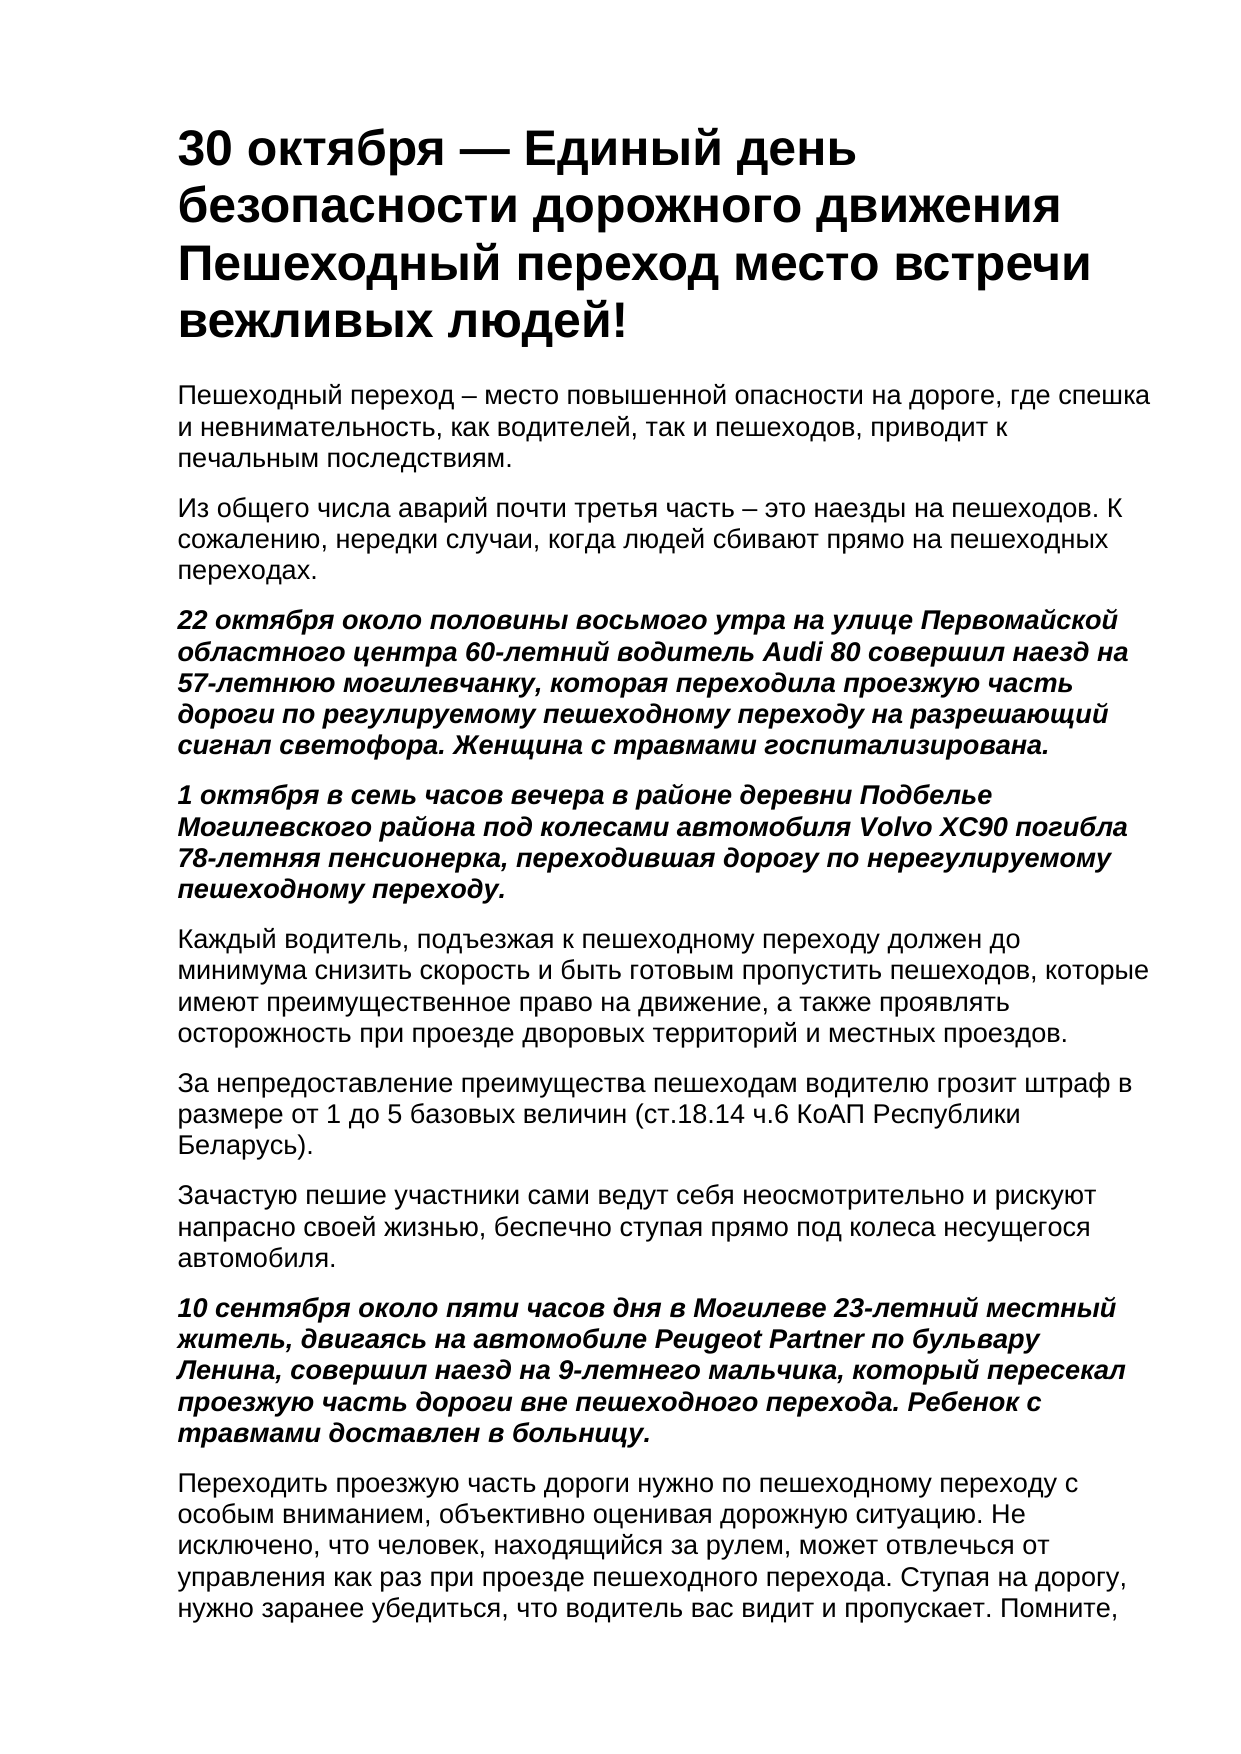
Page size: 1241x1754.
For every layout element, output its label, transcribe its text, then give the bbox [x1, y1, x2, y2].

text Пешеходный переход – место повышенной опасности на дороге, где спешка и невнимательность, как водителей, так и пешеходов, приводит к печальным последствиям. [177, 379, 1152, 473]
text 30 октября — Единый день безопасности дорожного движения Пешеходный переход место встречи вежливых людей! [177, 118, 1152, 348]
text Из общего числа аварий почти третья часть – это наезды на пешеходов. К сожалению, нередки случаи, когда людей сбивают прямо на пешеходных переходах. [177, 492, 1152, 586]
text Зачастую пешие участники сами ведут себя неосмотрительно и рискуют напрасно своей жизнью, беспечно ступая прямо под колеса несущегося автомобиля. [177, 1179, 1152, 1273]
text За непредоставление преимущества пешеходам водителю грозит штраф в размере от 1 до 5 базовых величин (ст.18.14 ч.6 КоАП Республики Беларусь). [177, 1067, 1152, 1161]
text 10 сентября около пяти часов дня в Могилеве 23-летний местный житель, двигаясь на автомобиле Peugeot Partner по бульвару Ленина, совершил наезд на 9-летнего мальчика, который пересекал проезжую часть дороги вне пешеходного перехода. Ребенок с травмами доставлен в больницу. [177, 1292, 1152, 1448]
text 1 октября в семь часов вечера в районе деревни Подбелье Могилевского района под колесами автомобиля Volvo XC90 погибла 78-летняя пенсионерка, переходившая дорогу по нерегулируемому пешеходному переходу. [177, 779, 1152, 904]
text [177, 1467, 1152, 1623]
text Каждый водитель, подъезжая к пешеходному переходу должен до минимума снизить скорость и быть готовым пропустить пешеходов, которые имеют преимущественное право на движение, а также проявлять осторожность при проезде дворовых территорий и местных проездов. [177, 923, 1152, 1048]
text 22 октября около половины восьмого утра на улице Первомайской областного центра 60-летний водитель Audi 80 совершил наезд на 57-летнюю могилевчанку, которая переходила проезжую часть дороги по регулируемому пешеходному переходу на разрешающий сигнал светофора. Женщина с травмами госпитализирована. [177, 604, 1152, 761]
